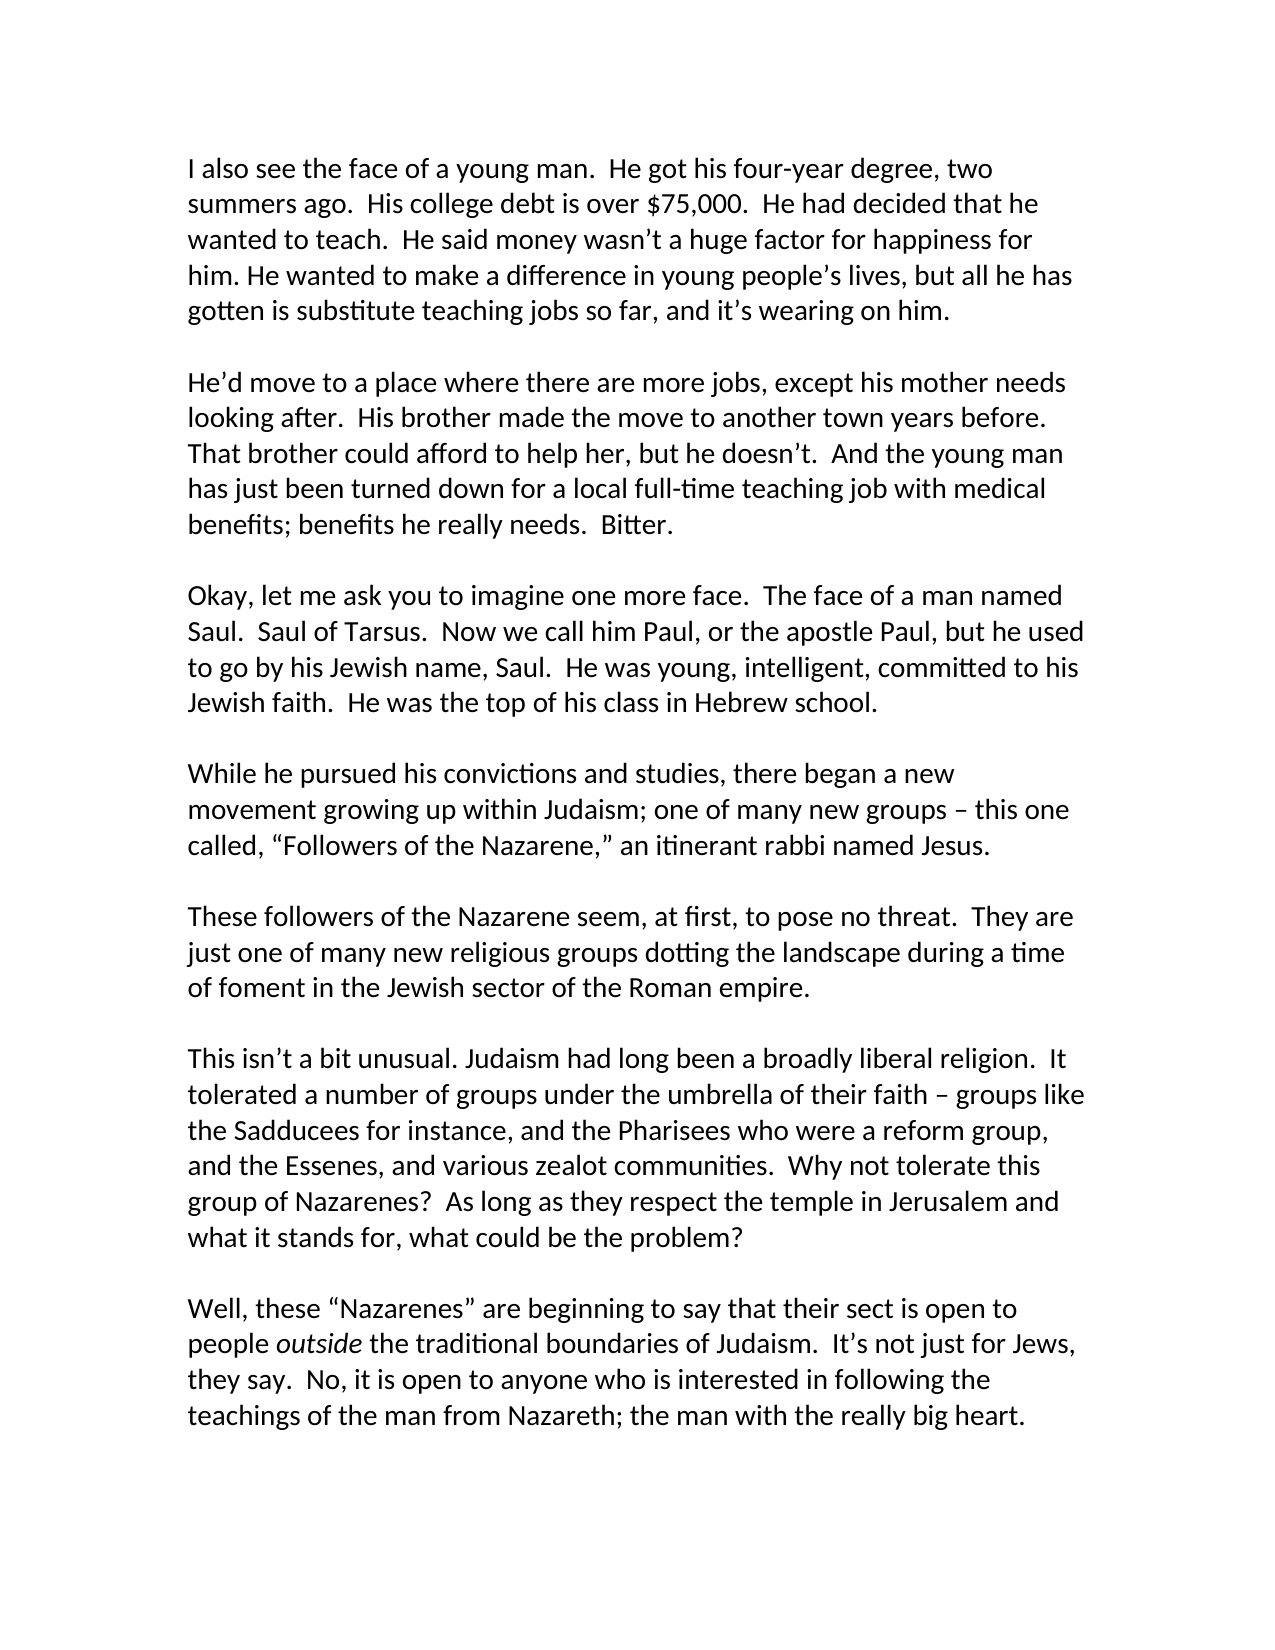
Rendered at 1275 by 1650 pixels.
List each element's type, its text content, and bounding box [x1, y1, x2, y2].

text Well, these “Nazarenes” are beginning to say that their sect is open to people outside the traditional boundaries of Judaism. It’s not just for Jews, they say. No, it is open to anyone who is interested in following the teachings of the man from Nazareth; the man with the really big heart. [187, 1290, 1087, 1432]
text While he pursued his convictions and studies, there began a new movement growing up within Judaism; one of many new groups – this one called, “Followers of the Nazarene,” an itinerant rabbi named Jesus. [187, 756, 1087, 862]
text These followers of the Nazarene seem, at first, to pose no threat. They are just one of many new religious groups dotting the landscape during a time of foment in the Jewish sector of the Roman empire. [187, 898, 1087, 1005]
text Okay, let me ask you to imagine one more face. The face of a man named Saul. Saul of Tarsus. Now we call him Paul, or the apostle Paul, but he used to go by his Jewish name, Saul. He was young, intelligent, committed to his Jewish faith. He was the top of his class in Hebrew school. [187, 577, 1087, 720]
text He’d move to a place where there are more jobs, except his mother needs looking after. His brother made the move to another town years before. That brother could afford to help her, but he doesn’t. And the young man has just been turned down for a local full-time teaching job with medical benefits; benefits he really needs. Bitter. [187, 364, 1087, 542]
text I also see the face of a young man. He got his four-year degree, two summers ago. His college debt is over $75,000. He had decided that he wanted to teach. He said money wasn’t a huge factor for happiness for him. He wanted to make a difference in young people’s lives, but all he has gotten is substitute teaching jobs so far, and it’s wearing on him. [187, 150, 1087, 328]
text This isn’t a bit unusual. Judaism had long been a broadly liberal religion. It tolerated a number of groups under the umbrella of their faith – groups like the Sadducees for instance, and the Pharisees who were a reform group, and the Essenes, and various zealot communities. Why not tolerate this group of Nazarenes? As long as they respect the temple in Jerusalem and what it stands for, what could be the problem? [187, 1041, 1087, 1254]
